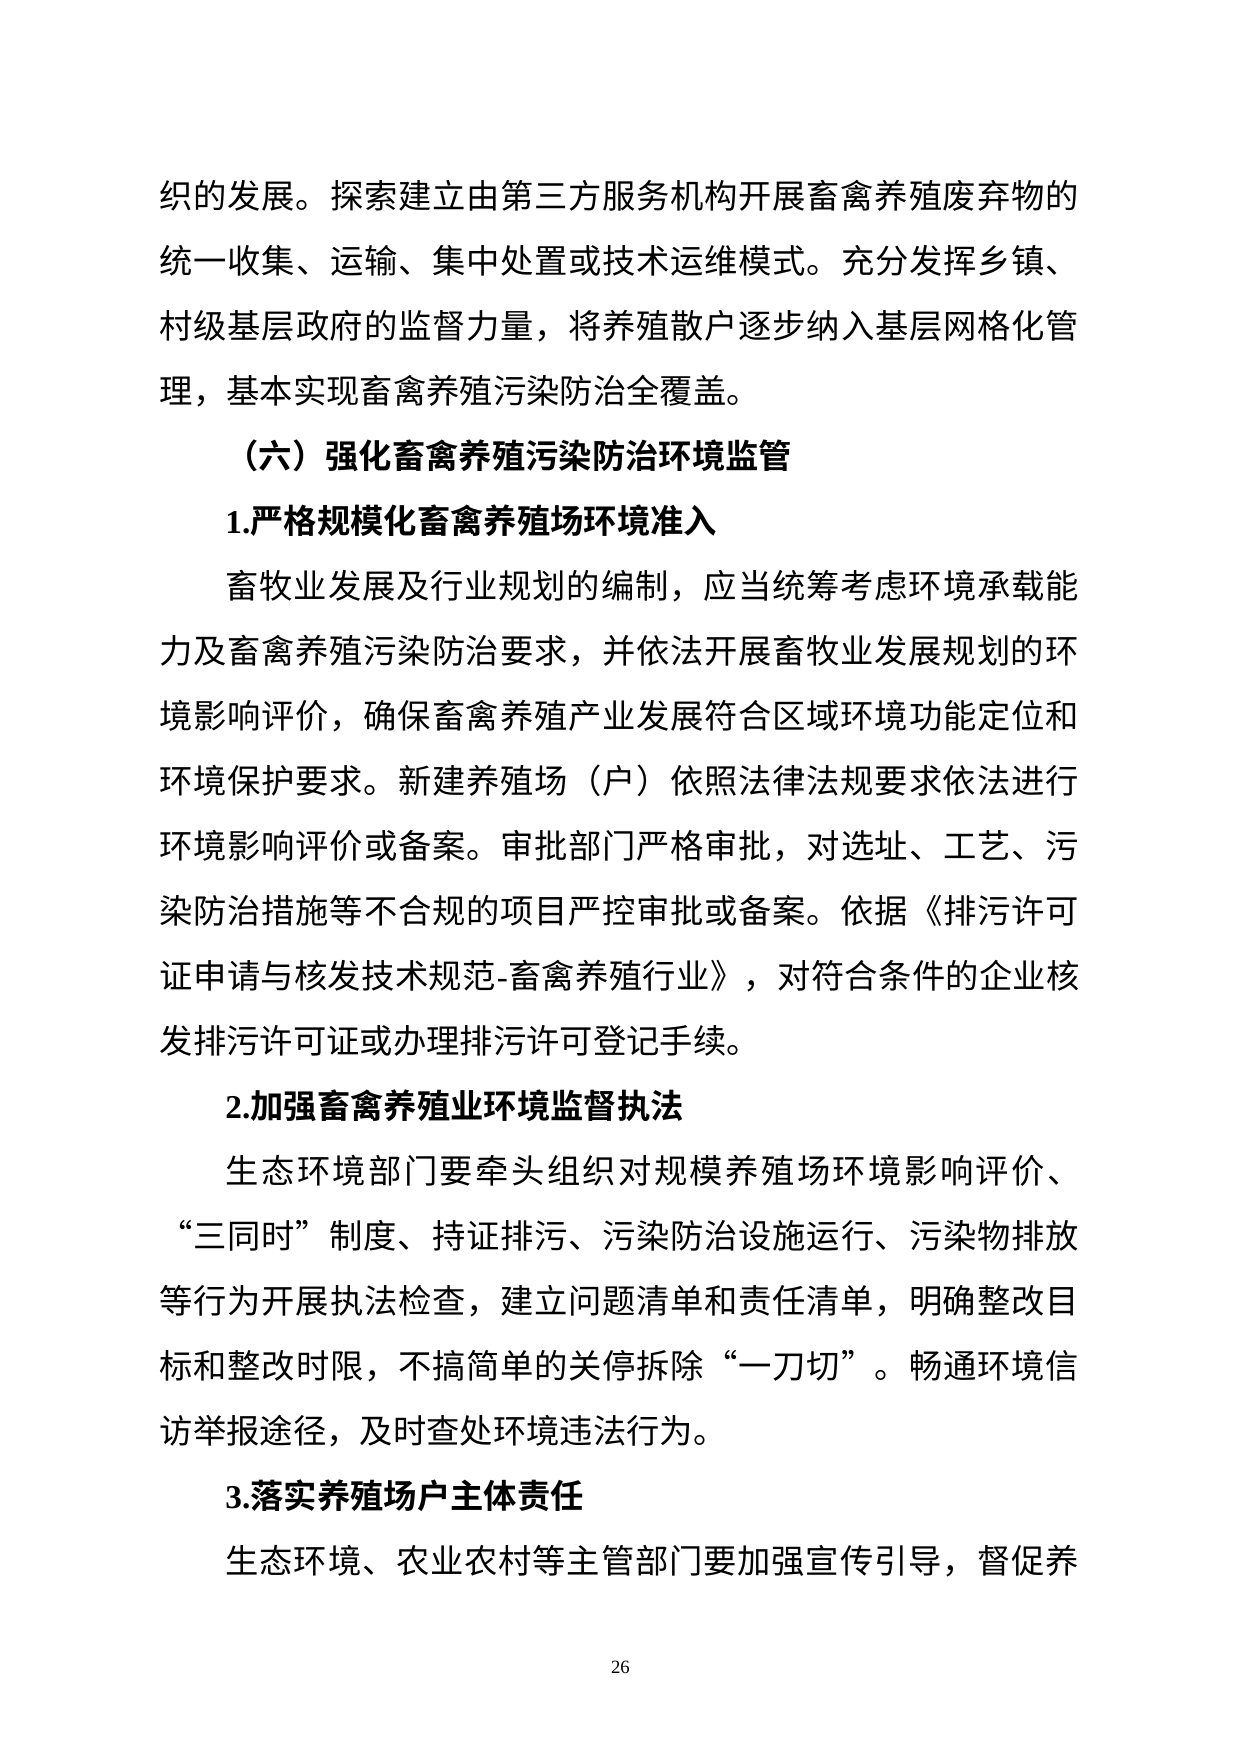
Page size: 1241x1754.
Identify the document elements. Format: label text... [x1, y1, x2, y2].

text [159, 1527, 1081, 1592]
text 3.落实养殖场户主体责任 [159, 1462, 1081, 1527]
text 生态环境部门要牵头组织对规模养殖场环境影响评价、 “三同时”制度、持证排污、污染防治设施运行、污染物排放等行为开展执法检查，建立问题清单和责任清单，明确整改目标和整改时限，不搞简单的关停拆除“一刀切”。畅通环境信访举报途径，及时查处环境违法行为。 [159, 1137, 1081, 1462]
text （六）强化畜禽养殖污染防治环境监管 [159, 422, 1081, 487]
text 畜牧业发展及行业规划的编制，应当统筹考虑环境承载能力及畜禽养殖污染防治要求，并依法开展畜牧业发展规划的环境影响评价，确保畜禽养殖产业发展符合区域环境功能定位和环境保护要求。新建养殖场（户）依照法律法规要求依法进行环境影响评价或备案。审批部门严格审批，对选址、工艺、污染防治措施等不合规的项目严控审批或备案。依据《排污许可证申请与核发技术规范-畜禽养殖行业》，对符合条件的企业核发排污许可证或办理排污许可登记手续。 [159, 552, 1081, 1072]
text 1.严格规模化畜禽养殖场环境准入 [159, 487, 1081, 552]
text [159, 162, 1081, 422]
text 2.加强畜禽养殖业环境监督执法 [159, 1072, 1081, 1137]
